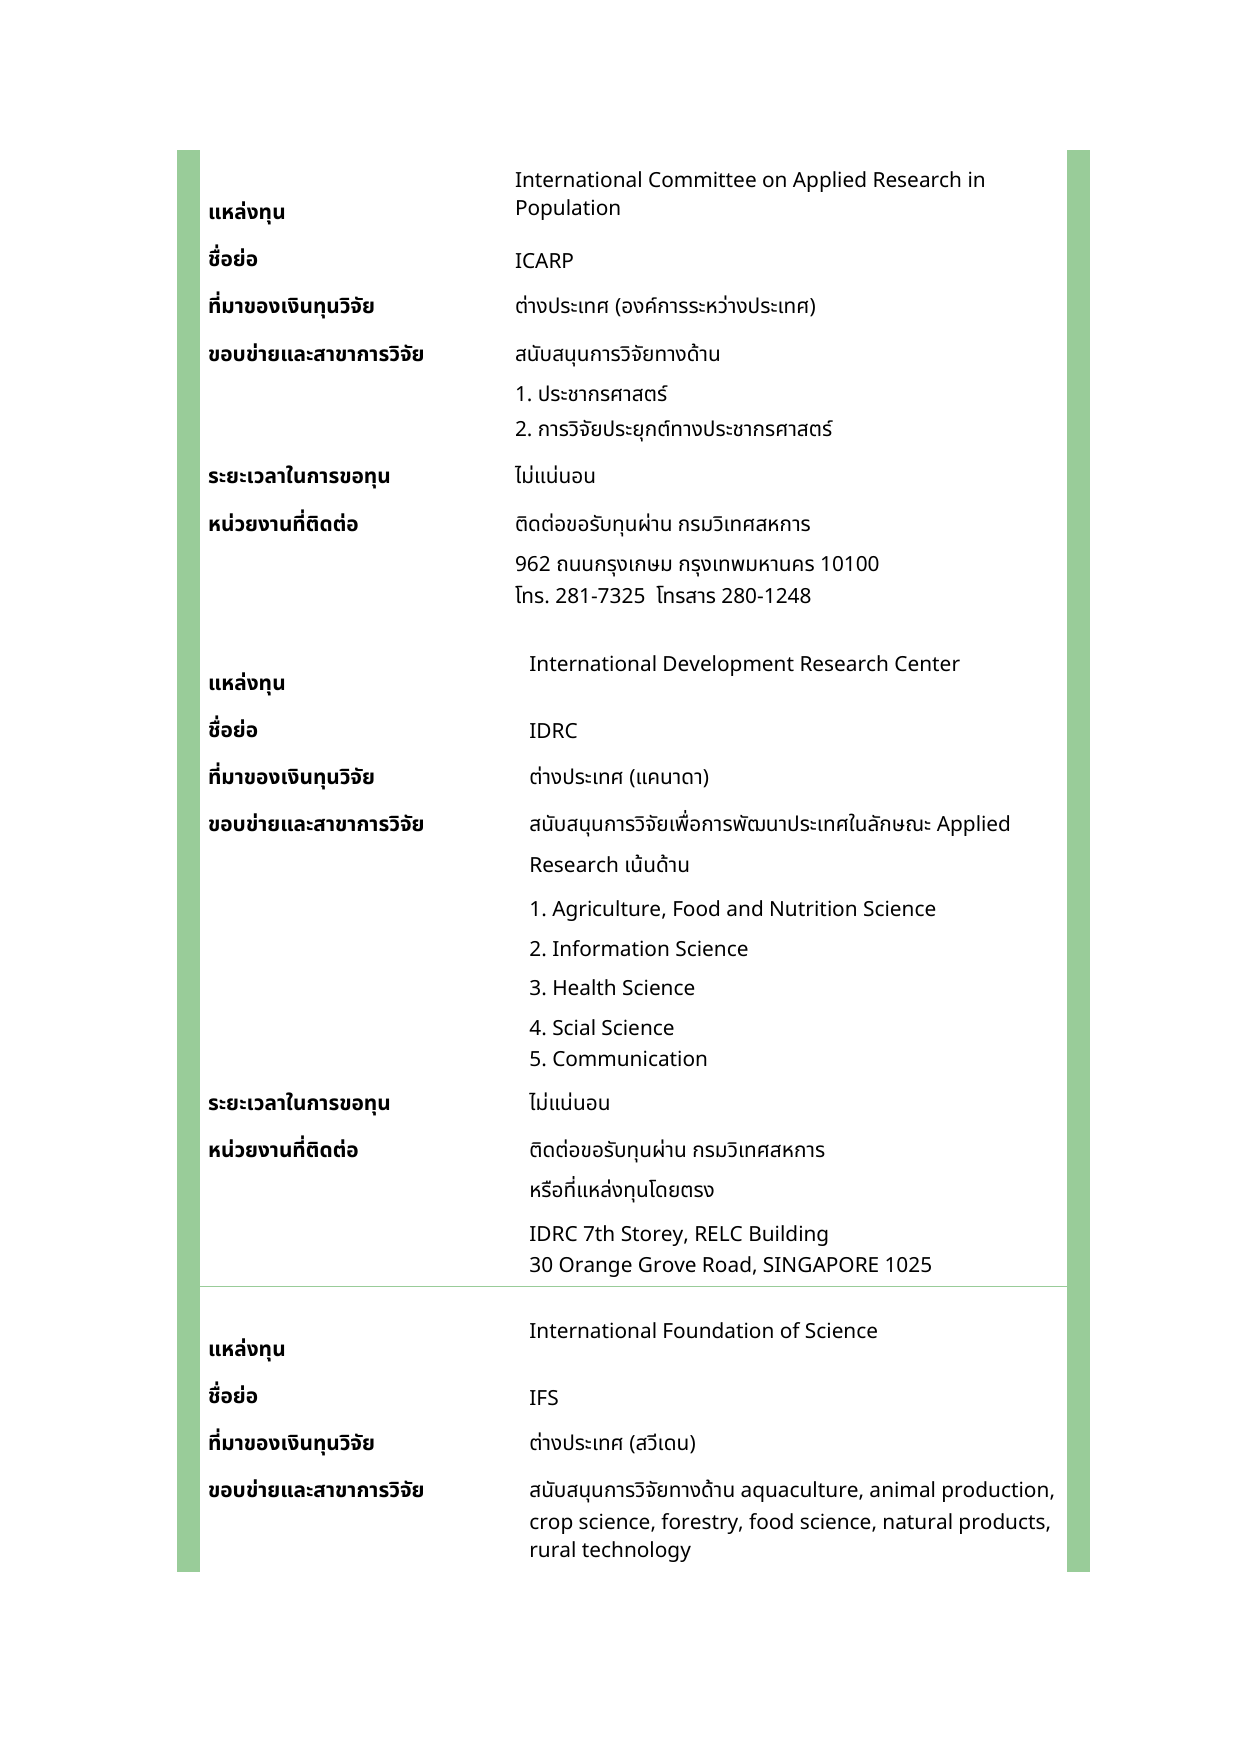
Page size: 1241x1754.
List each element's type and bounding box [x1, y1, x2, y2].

table_cell [177, 1287, 200, 1572]
table_cell [177, 150, 200, 620]
table_cell [1067, 1287, 1090, 1572]
table_cell [177, 620, 1090, 1287]
table_cell [1067, 150, 1090, 620]
